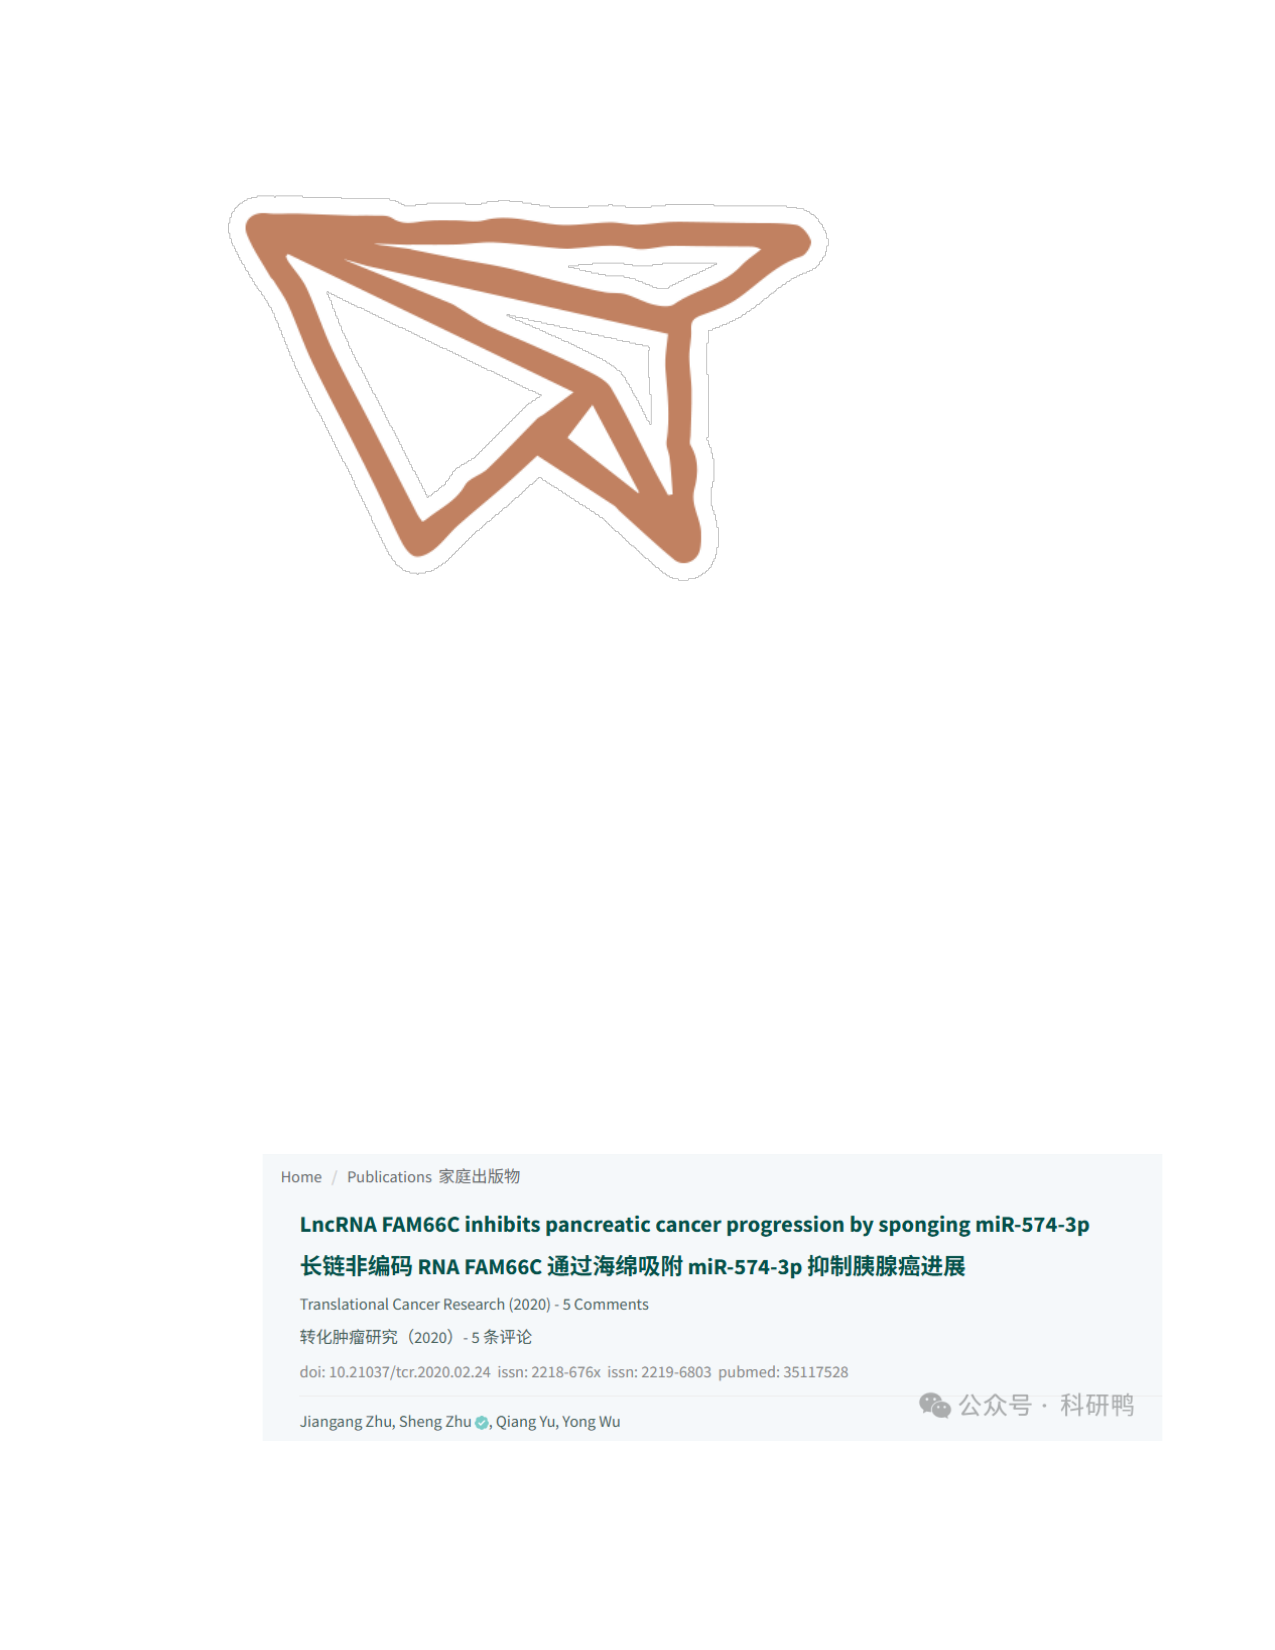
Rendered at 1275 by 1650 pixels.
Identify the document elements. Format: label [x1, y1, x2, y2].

picture [262, 1154, 1163, 1441]
picture [203, 150, 1104, 1099]
